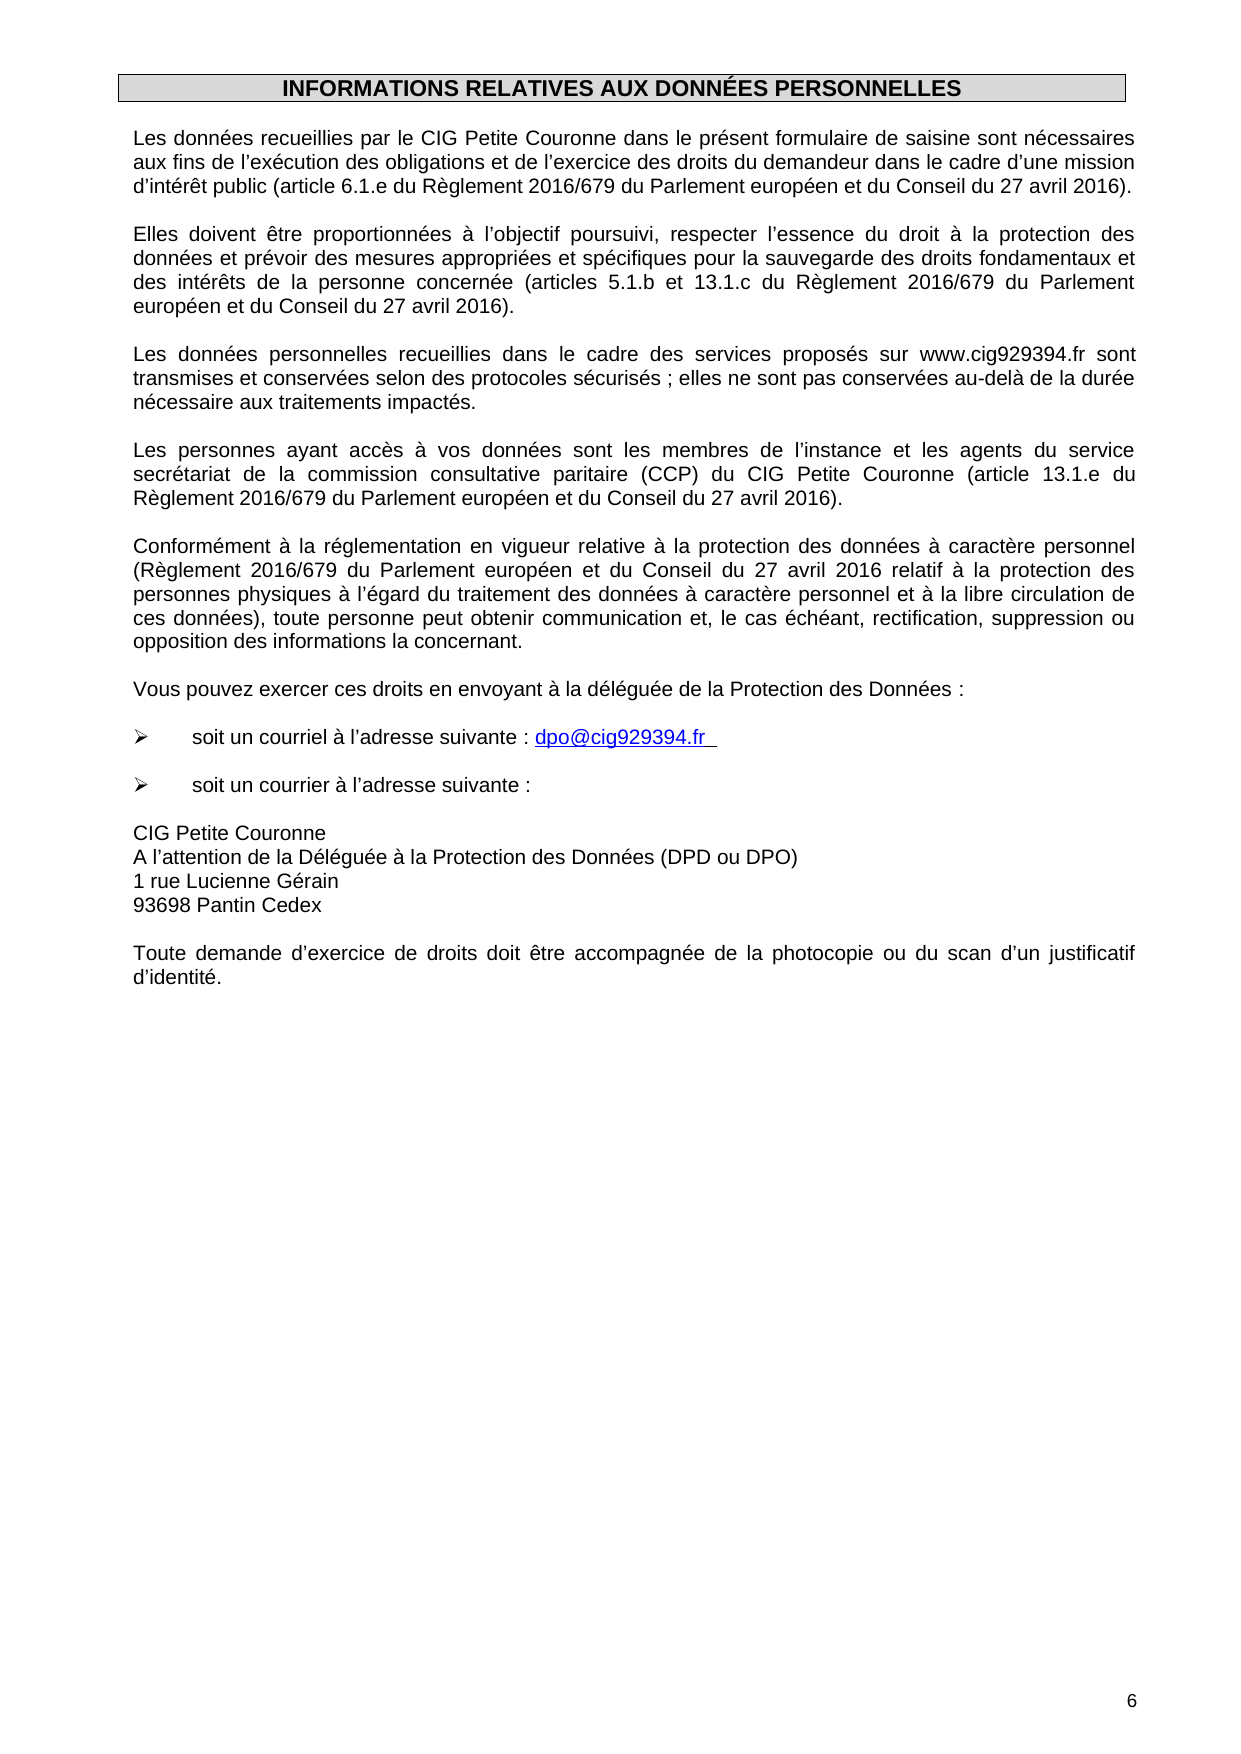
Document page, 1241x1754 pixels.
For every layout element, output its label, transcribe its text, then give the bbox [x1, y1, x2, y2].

list soit un courrier à l’adresse suivante : [133, 773, 1137, 797]
table_header INFORMATIONS RELATIVES AUX DONNÉES PERSONNELLES [119, 75, 1125, 101]
text CIG Petite Couronne [133, 821, 1137, 845]
list soit un courriel à l’adresse suivante : dpo@cig929394.fr [133, 725, 1137, 749]
text Conformément à la réglementation en vigueur relative à la protection des données à caractère personnel (Règlement 2016/679 du Parlement européen et du Conseil du 27 avril 2016 relatif à la protection des personnes physiques à l’égard du traitement des données à caractère personnel et à la libre circulation de ces données), toute personne peut obtenir communication et, le cas échéant, rectification, suppression ou opposition des informations la concernant. [133, 533, 1137, 653]
text Vous pouvez exercer ces droits en envoyant à la déléguée de la Protection des Données : [133, 677, 1137, 701]
text Les données personnelles recueillies dans le cadre des services proposés sur www.cig929394.fr sont transmises et conservées selon des protocoles sécurisés ; elles ne sont pas conservées au-delà de la durée nécessaire aux traitements impactés. [133, 342, 1137, 414]
text Les personnes ayant accès à vos données sont les membres de l’instance et les agents du service secrétariat de la commission consultative paritaire (CCP) du CIG Petite Couronne (article 13.1.e du Règlement 2016/679 du Parlement européen et du Conseil du 27 avril 2016). [133, 438, 1137, 509]
text A l’attention de la Déléguée à la Protection des Données (DPD ou DPO) [133, 845, 1137, 869]
text Toute demande d’exercice de droits doit être accompagnée de la photocopie ou du scan d’un justificatif d’identité. [133, 941, 1137, 989]
text Elles doivent être proportionnées à l’objectif poursuivi, respecter l’essence du droit à la protection des données et prévoir des mesures appropriées et spécifiques pour la sauvegarde des droits fondamentaux et des intérêts de la personne concernée (articles 5.1.b et 13.1.c du Règlement 2016/679 du Parlement européen et du Conseil du 27 avril 2016). [133, 222, 1137, 318]
text 93698 Pantin Cedex [133, 893, 1137, 917]
text 1 rue Lucienne Gérain [133, 869, 1137, 893]
text Les données recueillies par le CIG Petite Couronne dans le présent formulaire de saisine sont nécessaires aux fins de l’exécution des obligations et de l’exercice des droits du demandeur dans le cadre d’une mission d’intérêt public (article 6.1.e du Règlement 2016/679 du Parlement européen et du Conseil du 27 avril 2016). [133, 126, 1137, 198]
